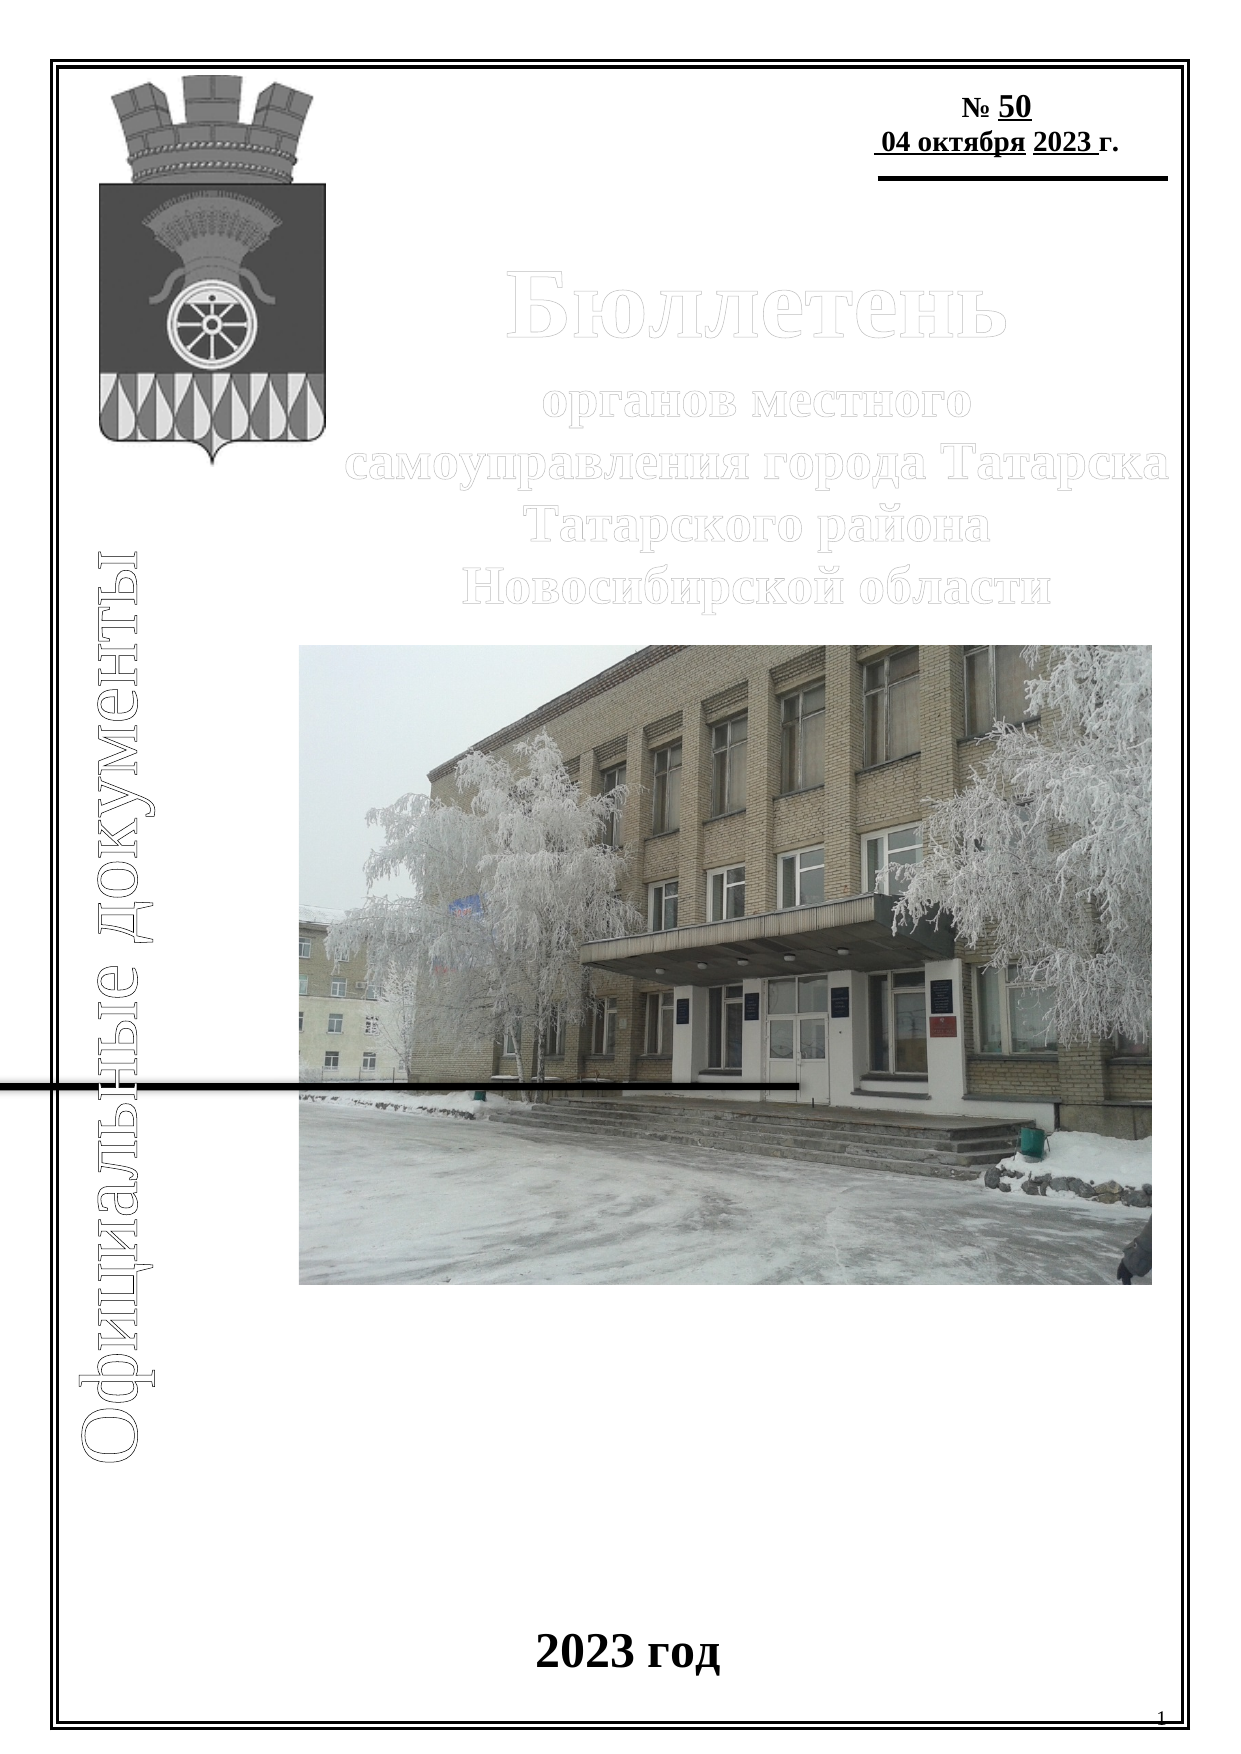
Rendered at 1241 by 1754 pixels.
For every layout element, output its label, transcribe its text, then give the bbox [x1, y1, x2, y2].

picture [99, 75, 326, 467]
picture [298, 645, 1152, 1285]
table_header № 50 04 октября 2023 г. [845, 86, 1148, 158]
text 2023 год [77, 1621, 1166, 1678]
